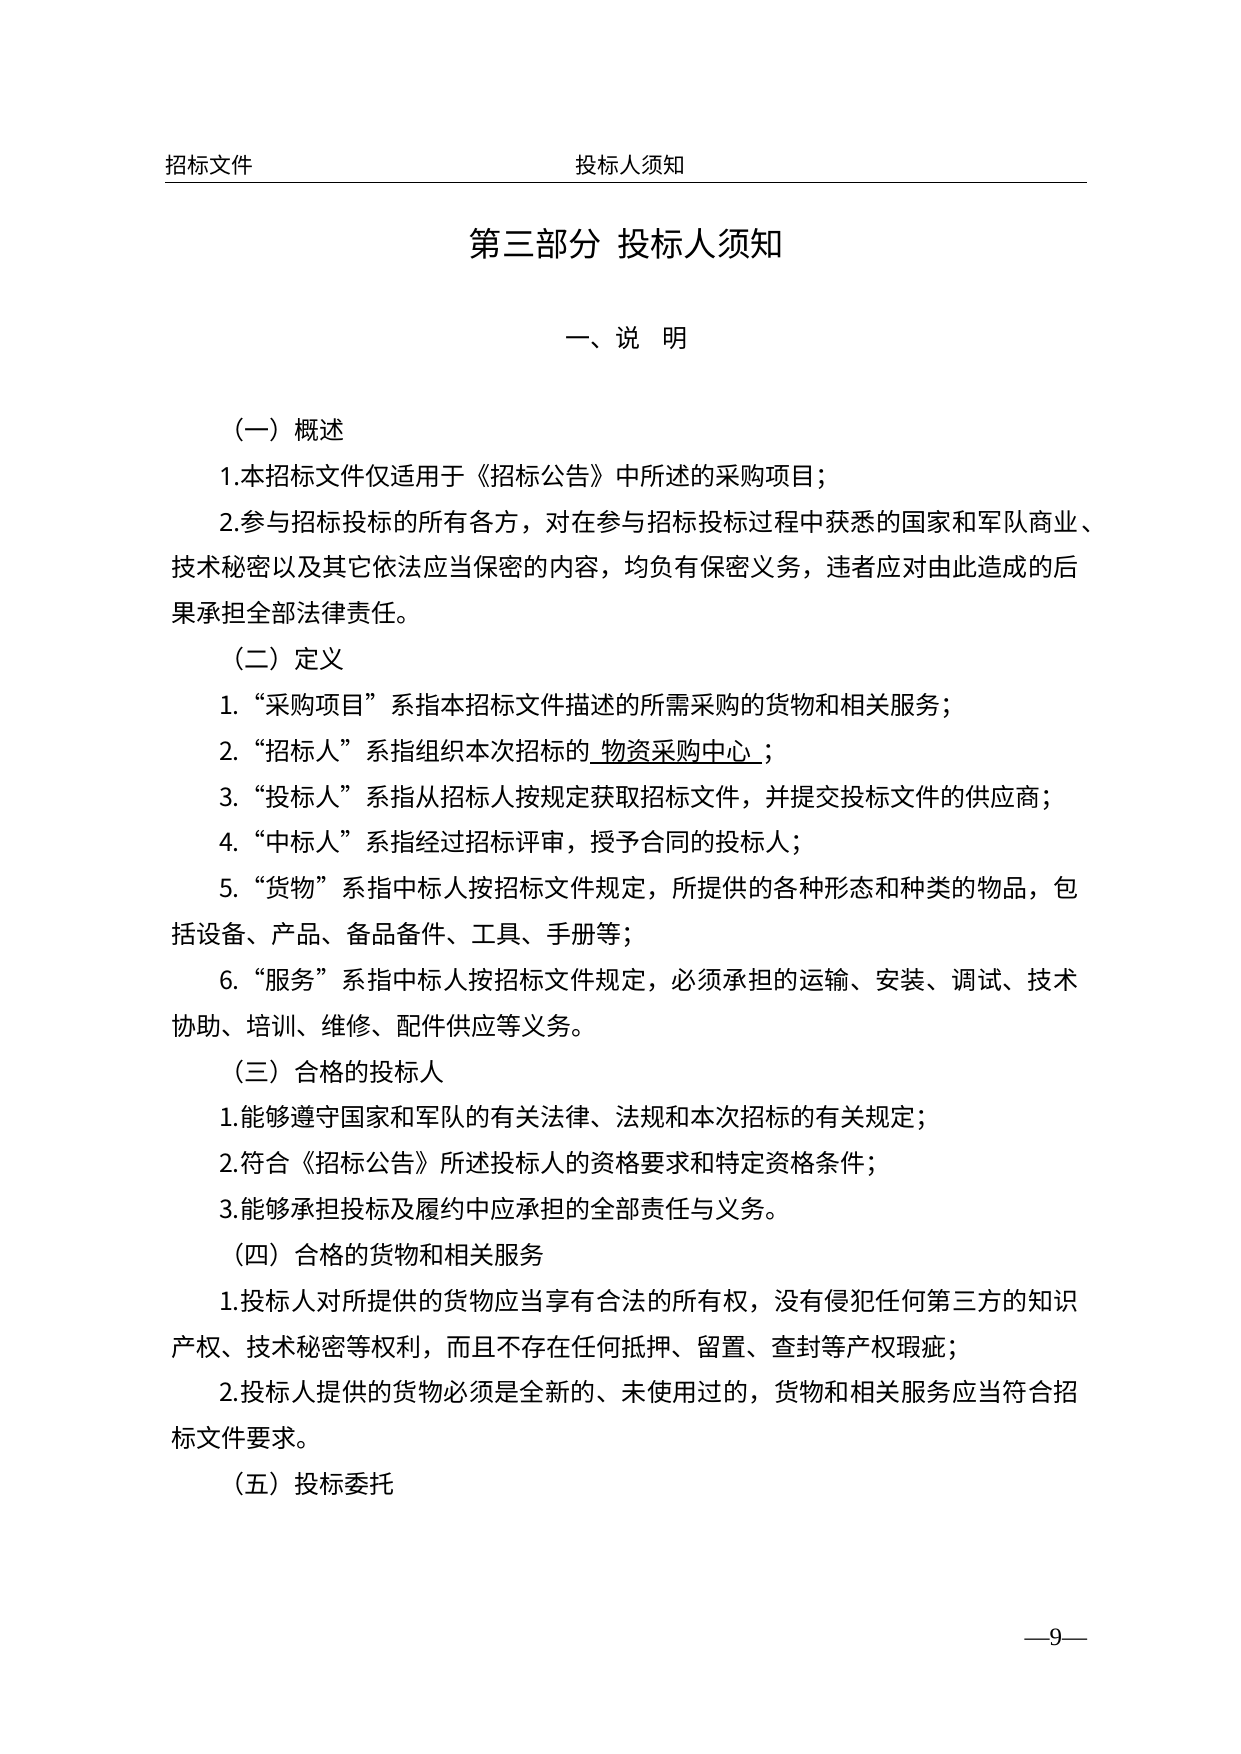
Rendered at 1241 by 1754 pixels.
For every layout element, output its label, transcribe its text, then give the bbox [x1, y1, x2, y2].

text （五）投标委托 [171, 1457, 1081, 1503]
text 1.投标人对所提供的货物应当享有合法的所有权，没有侵犯任何第三方的知识产权、技术秘密等权利，而且不存在任何抵押、留置、查封等产权瑕疵； [171, 1273, 1081, 1365]
text 2.投标人提供的货物必须是全新的、未使用过的，货物和相关服务应当符合招标文件要求。 [171, 1365, 1081, 1457]
text 5.“货物”系指中标人按招标文件规定，所提供的各种形态和种类的物品，包括设备、产品、备品备件、工具、手册等； [171, 861, 1081, 953]
text 1.“采购项目”系指本招标文件描述的所需采购的货物和相关服务； [171, 678, 1081, 723]
text 1.能够遵守国家和军队的有关法律、法规和本次招标的有关规定； [171, 1090, 1081, 1136]
text 3.能够承担投标及履约中应承担的全部责任与义务。 [171, 1182, 1081, 1228]
text （二）定义 [171, 632, 1081, 678]
text 2.参与招标投标的所有各方，对在参与招标投标过程中获悉的国家和军队商业、技术秘密以及其它依法应当保密的内容，均负有保密义务，违者应对由此造成的后果承担全部法律责任。 [171, 494, 1081, 632]
text 4.“中标人”系指经过招标评审，授予合同的投标人； [171, 815, 1081, 861]
text （三）合格的投标人 [171, 1044, 1081, 1090]
text 第三部分 投标人须知 [171, 219, 1081, 265]
text 一、说 明 [171, 311, 1081, 357]
text 1.本招标文件仅适用于《招标公告》中所述的采购项目； [171, 448, 1081, 494]
text （四）合格的货物和相关服务 [171, 1228, 1081, 1273]
text （一）概述 [171, 403, 1081, 448]
text 2.符合《招标公告》所述投标人的资格要求和特定资格条件； [171, 1136, 1081, 1182]
text 3.“投标人”系指从招标人按规定获取招标文件，并提交投标文件的供应商； [171, 769, 1081, 815]
text 6.“服务”系指中标人按招标文件规定，必须承担的运输、安装、调试、技术协助、培训、维修、配件供应等义务。 [171, 953, 1081, 1044]
text 2.“招标人”系指组织本次招标的 物资采购中心 ； [171, 723, 1081, 769]
